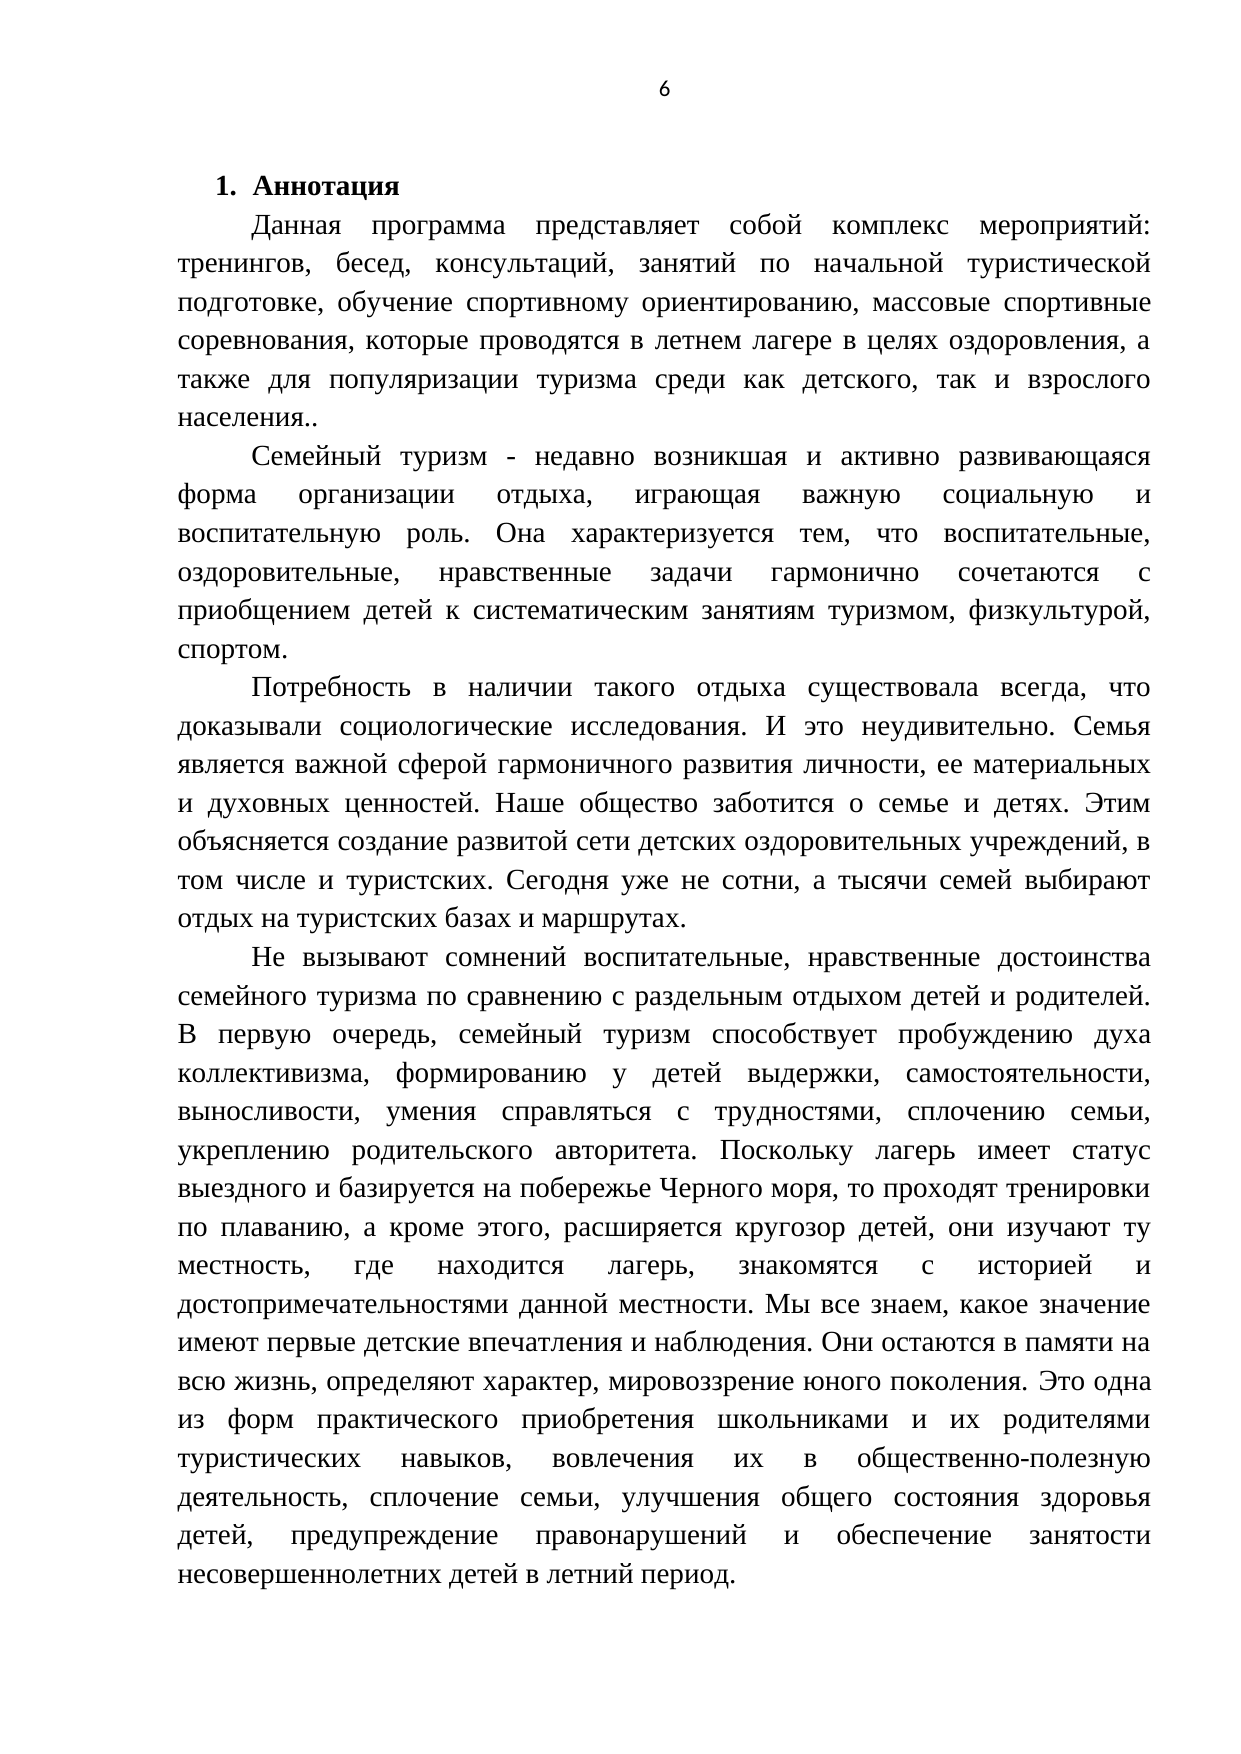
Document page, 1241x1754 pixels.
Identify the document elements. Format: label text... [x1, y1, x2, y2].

text Семейный туризм - недавно возникшая и активно развивающаяся форма организации отдыха, играющая важную социальную и воспитательную роль. Она характеризуется тем, что воспитательные, оздоровительные, нравственные задачи гармонично сочетаются с приобщением детей к систематическим занятиям туризмом, физкультурой, спортом. [177, 438, 1152, 664]
list Аннотация [215, 168, 1152, 202]
text Данная программа представляет собой комплекс мероприятий: тренингов, бесед, консультаций, занятий по начальной туристической подготовке, обучение спортивному ориентированию, массовые спортивные соревнования, которые проводятся в летнем лагере в целях оздоровления, а также для популяризации туризма среди как детского, так и взрослого населения.. [177, 207, 1152, 433]
text Потребность в наличии такого отдыха существовала всегда, что доказывали социологические исследования. И это неудивительно. Семья является важной сферой гармоничного развития личности, ее материальных и духовных ценностей. Наше общество заботится о семье и детях. Этим объясняется создание развитой сети детских оздоровительных учреждений, в том числе и туристских. Сегодня уже не сотни, а тысячи семей выбирают отдых на туристских базах и маршрутах. [177, 669, 1152, 934]
text Не вызывают сомнений воспитательные, нравственные достоинства семейного туризма по сравнению с раздельным отдыхом детей и родителей. В первую очередь, семейный туризм способствует пробуждению духа коллективизма, формированию у детей выдержки, самостоятельности, выносливости, умения справляться с трудностями, сплочению семьи, укреплению родительского авторитета. Поскольку лагерь имеет статус выездного и базируется на побережье Черного моря, то проходят тренировки по плаванию, а кроме этого, расширяется кругозор детей, они изучают ту местность, где находится лагерь, знакомятся с историей и достопримечательностями данной местности. Мы все знаем, какое значение имеют первые детские впечатления и наблюдения. Они остаются в памяти на всю жизнь, определяют характер, мировоззрение юного поколения. Это одна из форм практического приобретения школьниками и их родителями туристических навыков, вовлечения их в общественно-полезную деятельность, сплочение семьи, улучшения общего состояния здоровья детей, предупреждение правонарушений и обеспечение занятости несовершеннолетних детей в летний период. [177, 939, 1152, 1589]
